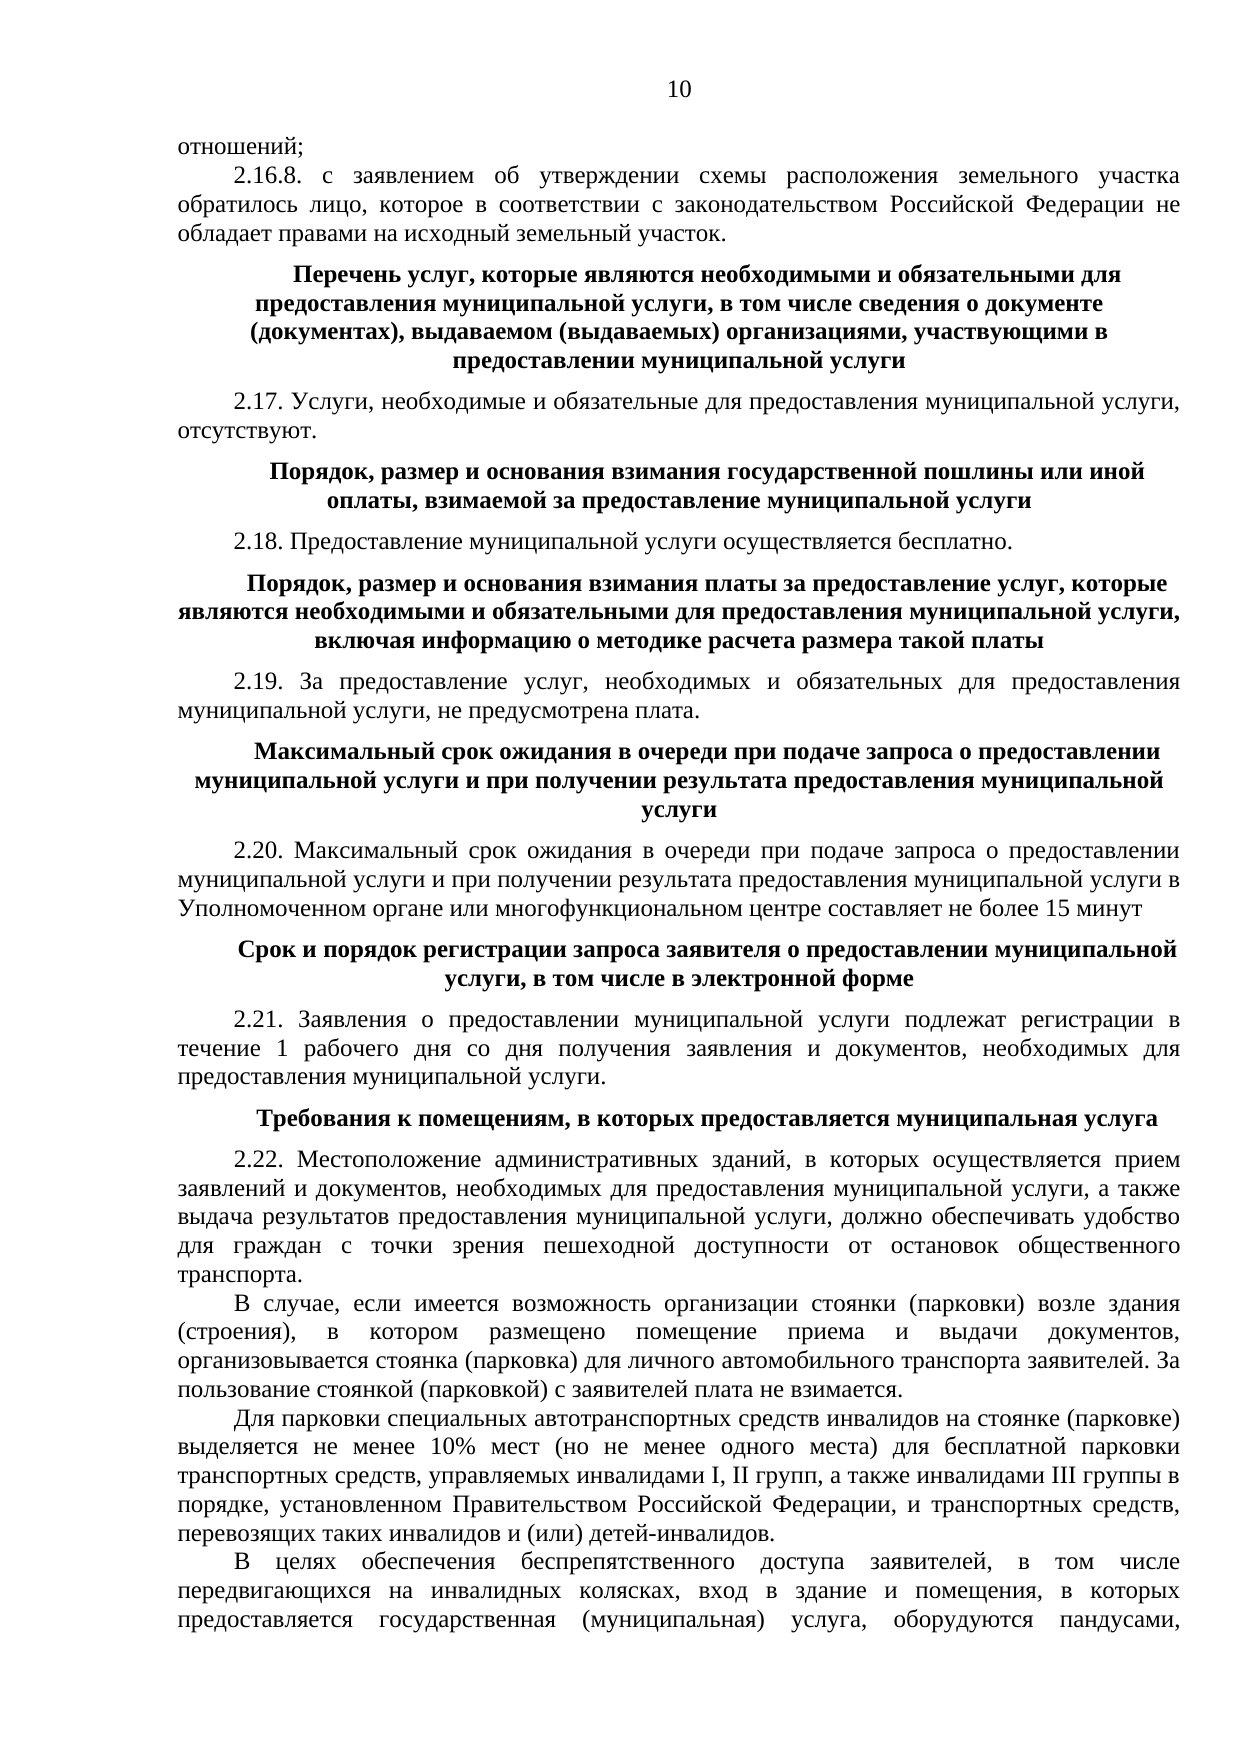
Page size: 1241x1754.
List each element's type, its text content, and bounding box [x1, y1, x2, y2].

text Для парковки специальных автотранспортных средств инвалидов на стоянке (парковке) выделяется не менее 10% мест (но не менее одного места) для бесплатной парковки транспортных средств, управляемых инвалидами I, II групп, а также инвалидами III группы в порядке, установленном Правительством Российской Федерации, и транспортных средств, перевозящих таких инвалидов и (или) детей-инвалидов. [177, 1403, 1181, 1546]
text Требования к помещениям, в которых предоставляется муниципальная услуга [177, 1103, 1181, 1131]
text Порядок, размер и основания взимания платы за предоставление услуг, которые являются необходимыми и обязательными для предоставления муниципальной услуги, включая информацию о методике расчета размера такой платы [177, 568, 1181, 654]
text 2.21. Заявления о предоставлении муниципальной услуги подлежат регистрации в течение 1 рабочего дня со дня получения заявления и документов, необходимых для предоставления муниципальной услуги. [177, 1004, 1181, 1090]
text Перечень услуг, которые являются необходимыми и обязательными для предоставления муниципальной услуги, в том числе сведения о документе (документах), выдаваемом (выдаваемых) организациями, участвующими в предоставлении муниципальной услуги [177, 259, 1181, 374]
text 2.17. Услуги, необходимые и обязательные для предоставления муниципальной услуги, отсутствуют. [177, 386, 1181, 444]
text В случае, если имеется возможность организации стоянки (парковки) возле здания (строения), в котором размещено помещение приема и выдачи документов, организовывается стоянка (парковка) для личного автомобильного транспорта заявителей. За пользование стоянкой (парковкой) с заявителей плата не взимается. [177, 1288, 1181, 1403]
text 2.16.8. с заявлением об утверждении схемы расположения земельного участка обратилось лицо, которое в соответствии с законодательством Российской Федерации не обладает правами на исходный земельный участок. [177, 160, 1181, 246]
text Максимальный срок ожидания в очереди при подаче запроса о предоставлении муниципальной услуги и при получении результата предоставления муниципальной услуги [177, 736, 1181, 823]
text 2.19. За предоставление услуг, необходимых и обязательных для предоставления муниципальной услуги, не предусмотрена плата. [177, 666, 1181, 724]
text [177, 131, 1181, 160]
text Срок и порядок регистрации запроса заявителя о предоставлении муниципальной услуги, в том числе в электронной форме [177, 934, 1181, 991]
text 2.22. Местоположение административных зданий, в которых осуществляется прием заявлений и документов, необходимых для предоставления муниципальной услуги, а также выдача результатов предоставления муниципальной услуги, должно обеспечивать удобство для граждан с точки зрения пешеходной доступности от остановок общественного транспорта. [177, 1144, 1181, 1288]
text 2.18. Предоставление муниципальной услуги осуществляется бесплатно. [177, 526, 1181, 555]
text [177, 1546, 1181, 1633]
text Порядок, размер и основания взимания государственной пошлины или иной оплаты, взимаемой за предоставление муниципальной услуги [177, 456, 1181, 514]
text 2.20. Максимальный срок ожидания в очереди при подаче запроса о предоставлении муниципальной услуги и при получении результата предоставления муниципальной услуги в Уполномоченном органе или многофункциональном центре составляет не более 15 минут [177, 835, 1181, 921]
